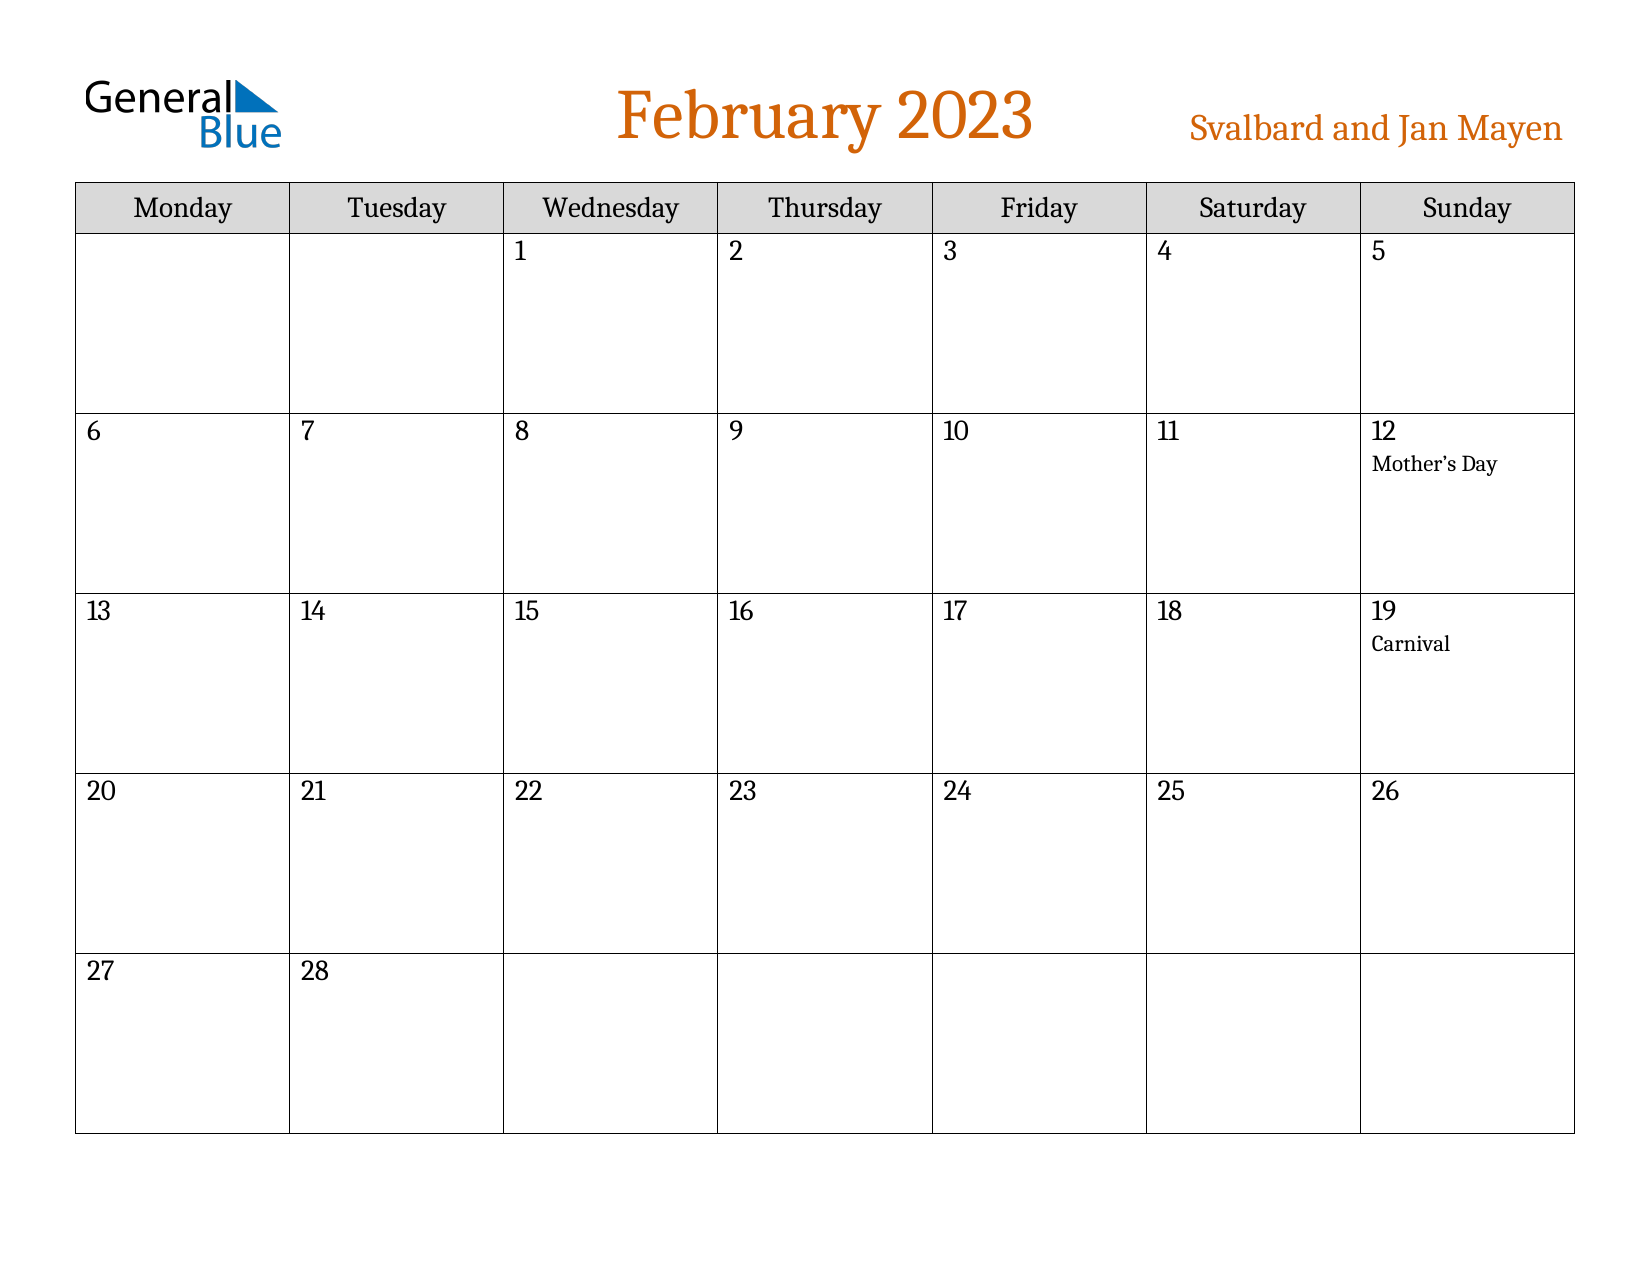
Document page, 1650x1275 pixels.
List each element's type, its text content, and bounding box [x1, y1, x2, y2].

table_cell Tuesday [290, 183, 503, 233]
table_cell [933, 990, 1146, 1133]
table_cell 17 [933, 594, 1146, 630]
table_cell 8 [504, 414, 717, 450]
table_cell [290, 270, 503, 413]
table_cell [504, 954, 717, 990]
table_cell [76, 990, 289, 1133]
table_cell Monday [76, 183, 289, 233]
table_cell [76, 630, 289, 773]
table_cell [718, 450, 932, 593]
table_cell [504, 810, 717, 953]
table_cell [1147, 810, 1360, 953]
table_cell [290, 810, 503, 953]
table_cell [1147, 450, 1360, 593]
picture [86, 80, 281, 148]
table_cell 24 [933, 774, 1146, 810]
table_cell 23 [718, 774, 932, 810]
table_cell [504, 630, 717, 773]
table_cell [76, 810, 289, 953]
table_cell 15 [504, 594, 717, 630]
table_cell [1147, 990, 1360, 1133]
table_cell 25 [1147, 774, 1360, 810]
table_cell 1 [504, 234, 717, 270]
table_cell 20 [76, 774, 289, 810]
table_cell 13 [76, 594, 289, 630]
table_cell 27 [76, 954, 289, 990]
table_cell [1361, 270, 1574, 413]
table_cell [718, 990, 932, 1133]
table_cell [76, 270, 289, 413]
table_cell [504, 450, 717, 593]
table_cell 4 [1147, 234, 1360, 270]
table_cell [1147, 954, 1360, 990]
table_cell Saturday [1147, 183, 1360, 233]
table_cell [76, 450, 289, 593]
table_cell [290, 450, 503, 593]
table_cell 7 [290, 414, 503, 450]
table_cell [718, 810, 932, 953]
table_cell [290, 234, 503, 270]
table_cell Mother’s Day [1361, 450, 1574, 593]
table_cell 28 [290, 954, 503, 990]
table_cell [290, 630, 503, 773]
table_cell 5 [1361, 234, 1574, 270]
table_cell Thursday [718, 183, 932, 233]
table_cell [504, 990, 717, 1133]
table_cell 10 [933, 414, 1146, 450]
table_cell [76, 234, 289, 270]
table_cell Sunday [1361, 183, 1574, 233]
table_cell [718, 270, 932, 413]
table_cell [504, 270, 717, 413]
table_cell [933, 450, 1146, 593]
table_cell [933, 810, 1146, 953]
table_cell 22 [504, 774, 717, 810]
table_cell 12 [1361, 414, 1574, 450]
table_cell [1361, 810, 1574, 953]
table_cell [718, 954, 932, 990]
table_cell [290, 990, 503, 1133]
table_cell 16 [718, 594, 932, 630]
table_cell [718, 630, 932, 773]
table_cell 18 [1147, 594, 1360, 630]
table_cell [1147, 270, 1360, 413]
table_cell [1361, 990, 1574, 1133]
table_header February 2023 [504, 75, 1146, 182]
table_cell [933, 630, 1146, 773]
table_cell [1147, 630, 1360, 773]
table_header [76, 75, 503, 182]
table_cell 6 [76, 414, 289, 450]
table_cell Carnival [1361, 630, 1574, 773]
table_cell 2 [718, 234, 932, 270]
table_cell 11 [1147, 414, 1360, 450]
table_cell 26 [1361, 774, 1574, 810]
table_cell [1361, 954, 1574, 990]
table_cell 3 [933, 234, 1146, 270]
table_cell 19 [1361, 594, 1574, 630]
table_cell 9 [718, 414, 932, 450]
table_cell 21 [290, 774, 503, 810]
table_header Svalbard and Jan Mayen [1146, 75, 1574, 182]
table_cell [933, 270, 1146, 413]
table_cell 14 [290, 594, 503, 630]
table_cell Wednesday [504, 183, 717, 233]
table_cell Friday [933, 183, 1146, 233]
table_cell [933, 954, 1146, 990]
